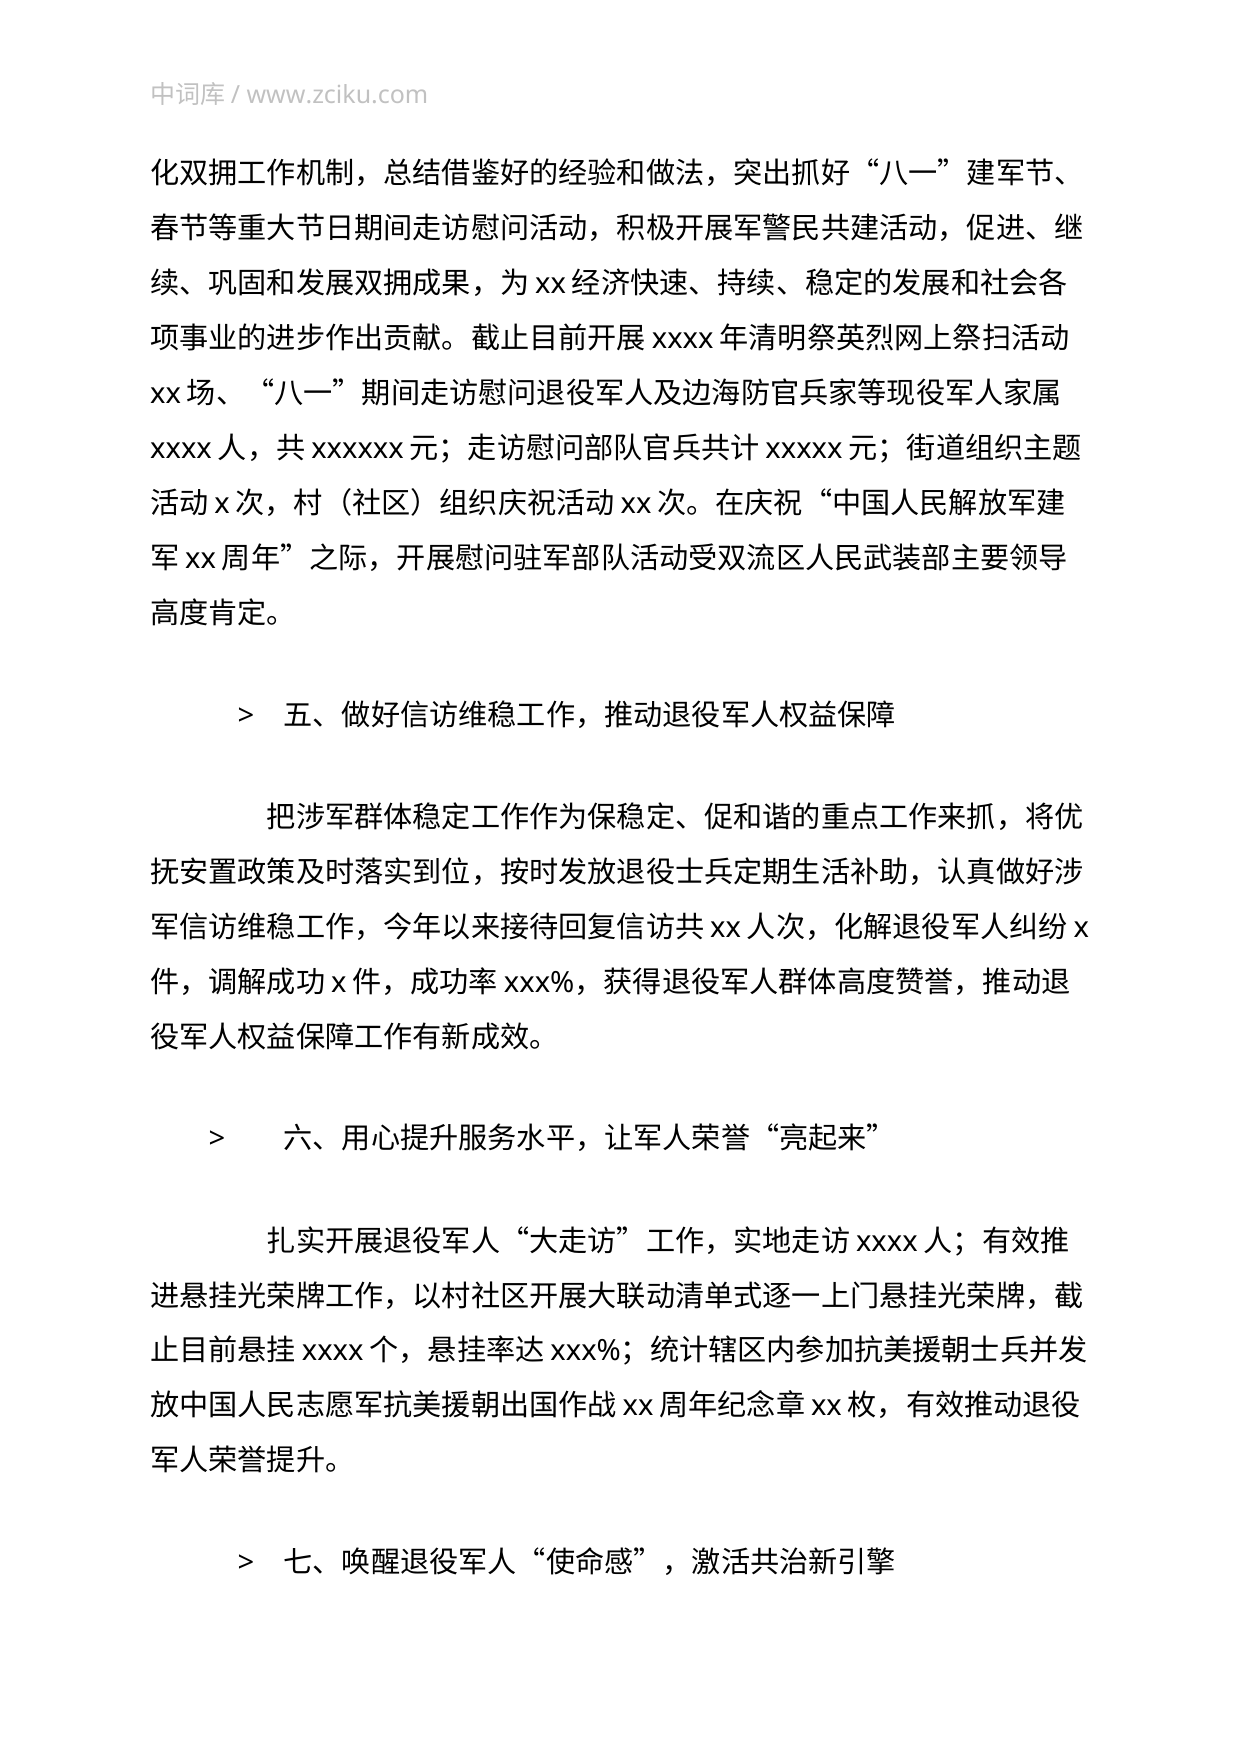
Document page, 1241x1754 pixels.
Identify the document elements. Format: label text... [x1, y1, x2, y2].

text 把涉军群体稳定工作作为保稳定、促和谐的重点工作来抓，将优抚安置政策及时落实到位，按时发放退役士兵定期生活补助，认真做好涉军信访维稳工作，今年以来接待回复信访共xx人次，化解退役军人纠纷x件，调解成功x件，成功率xxx%，获得退役军人群体高度赞誉，推动退役军人权益保障工作有新成效。 [150, 793, 1090, 1056]
text > 五、做好信访维稳工作，推动退役军人权益保障 [150, 692, 1090, 734]
text > 六、用心提升服务水平，让军人荣誉“亮起来” [150, 1115, 1090, 1157]
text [150, 150, 1090, 632]
text > 七、唤醒退役军人“使命感”，激活共治新引擎 [150, 1539, 1090, 1581]
text 扎实开展退役军人“大走访”工作，实地走访xxxx人；有效推进悬挂光荣牌工作，以村社区开展大联动清单式逐一上门悬挂光荣牌，截止目前悬挂xxxx个，悬挂率达xxx%；统计辖区内参加抗美援朝士兵并发放中国人民志愿军抗美援朝出国作战xx周年纪念章xx枚，有效推动退役军人荣誉提升。 [150, 1217, 1090, 1479]
